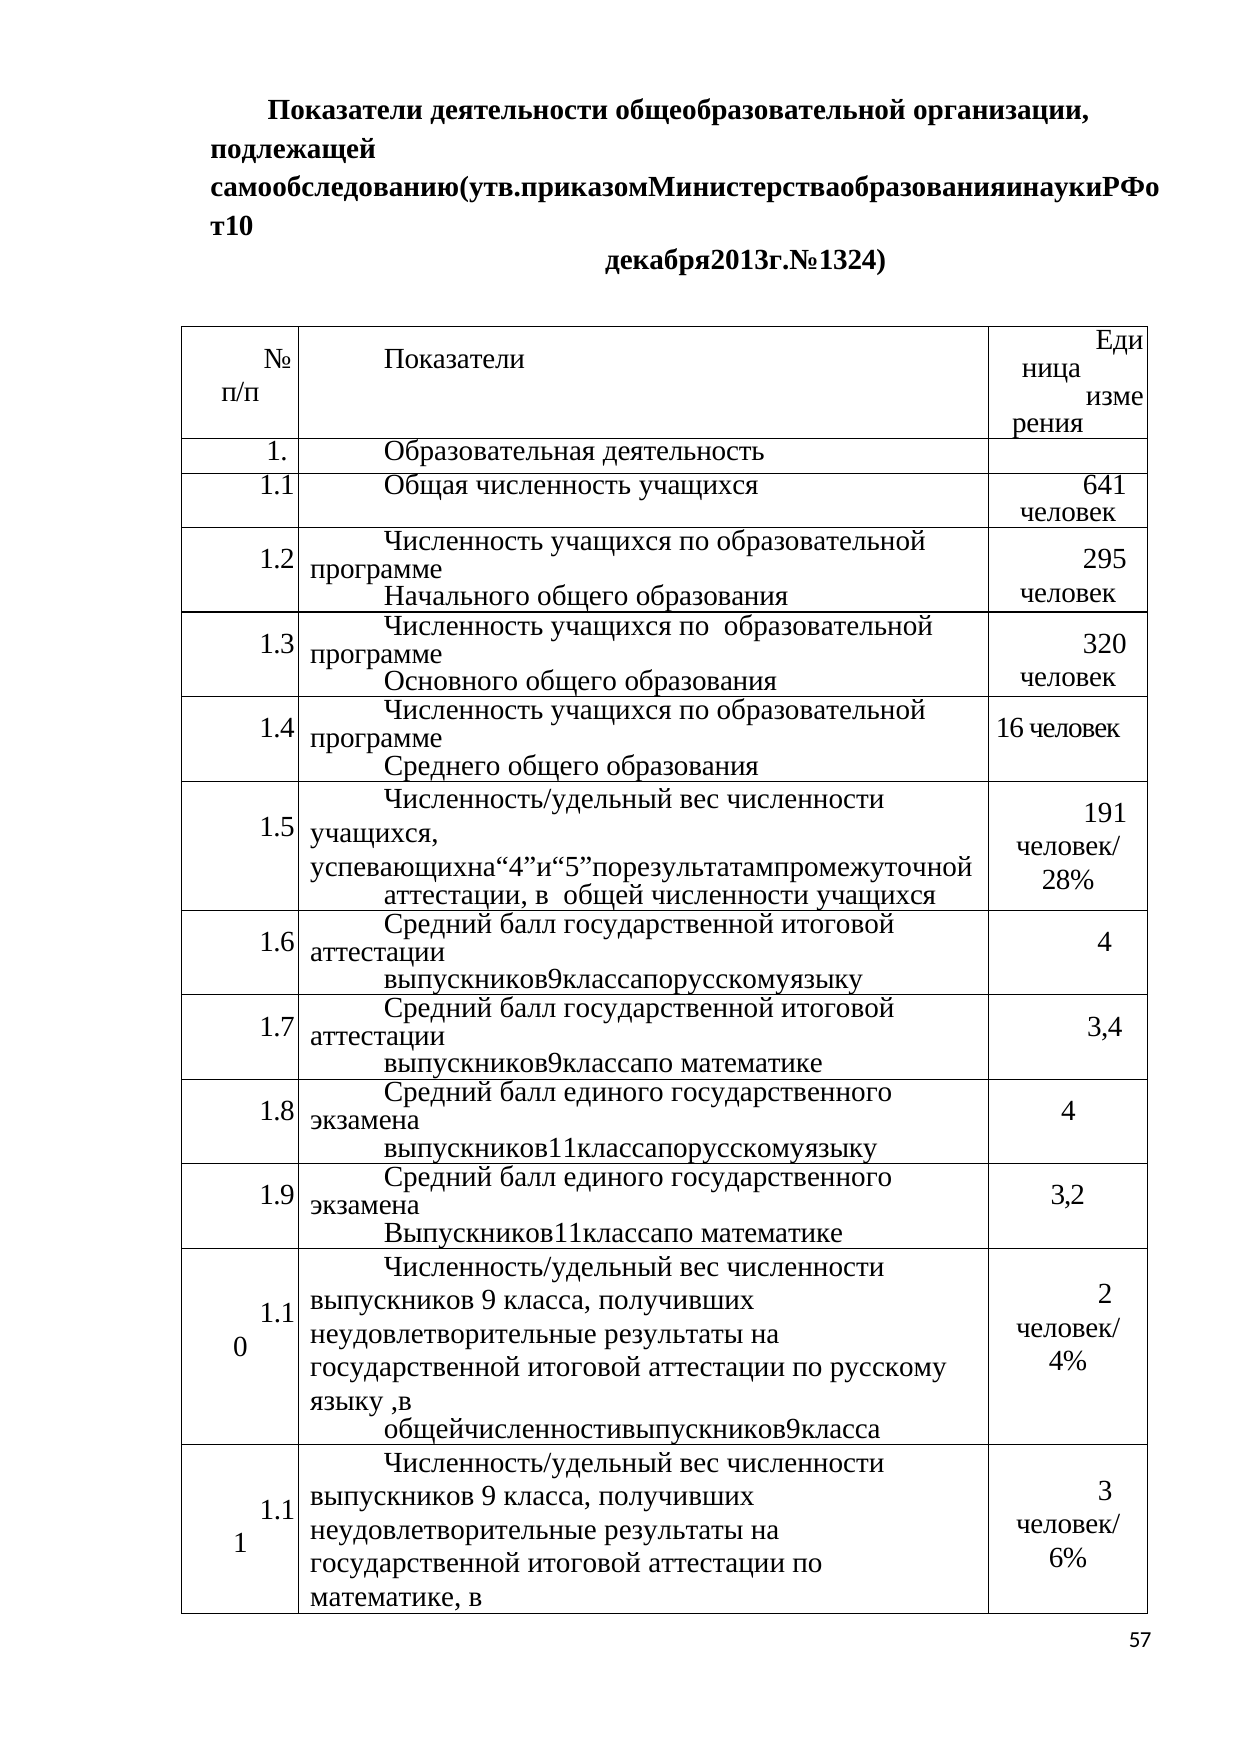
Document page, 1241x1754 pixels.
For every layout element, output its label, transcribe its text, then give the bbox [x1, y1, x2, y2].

table_cell 1. [182, 439, 298, 472]
text Показатели деятельности общеобразовательной организации, подлежащей самообследованию(утв.приказомМинистерстваобразованияинаукиРФот10 [210, 92, 1196, 242]
table_cell 3,4 [989, 995, 1147, 1078]
table_cell 1.11 [182, 1445, 298, 1613]
table_cell 320 человек [989, 613, 1147, 696]
table_cell Образовательная деятельность [299, 439, 988, 472]
table_cell 1.2 [182, 528, 298, 611]
table_cell 3,2 [989, 1164, 1147, 1248]
table_header Единица измерения [989, 327, 1147, 438]
table_cell Средний балл государственной итоговой аттестации выпускников9классапорусскомуязыку [299, 911, 988, 994]
table_cell 2человек/ 4% [989, 1249, 1147, 1444]
table_cell 1.8 [182, 1080, 298, 1163]
table_cell Численность/удельный вес численности учащихся, успевающихна“4”и“5”порезультатампромежуточной аттестации, в общей численности учащихся [299, 782, 988, 910]
table_cell Средний балл единого государственного экзамена Выпускников11классапо математике [299, 1164, 988, 1248]
text декабря2013г.№1324) [531, 247, 1196, 275]
table_cell 4 [989, 1080, 1147, 1163]
table_cell 1.9 [182, 1164, 298, 1248]
table_cell 1.7 [182, 995, 298, 1078]
table_cell 4 [989, 911, 1147, 994]
table_cell 1.6 [182, 911, 298, 994]
table_cell Численность учащихся по образовательной программе Основного общего образования [299, 613, 988, 696]
table_cell Численность/удельный вес численности выпускников 9 класса, получивших неудовлетворительные результаты на государственной итоговой аттестации по русскому языку ,в общейчисленностивыпускников9класса [299, 1249, 988, 1444]
table_cell 1.5 [182, 782, 298, 910]
table_cell Средний балл единого государственного экзамена выпускников11классапорусскомуязыку [299, 1080, 988, 1163]
table_cell [989, 439, 1147, 472]
table_cell Численность учащихся по образовательной программе Среднего общего образования [299, 697, 988, 781]
table_cell 3человек/ 6% [989, 1445, 1147, 1613]
table_cell 641 человек [989, 474, 1147, 527]
table_cell 1.1 [182, 474, 298, 527]
table_cell Средний балл государственной итоговой аттестации выпускников9классапо математике [299, 995, 988, 1078]
table_cell 1.10 [182, 1249, 298, 1444]
table_cell 16 человек [989, 697, 1147, 781]
table_cell Численность учащихся по образовательной программе Начального общего образования [299, 528, 988, 611]
table_cell 191 человек/ 28% [989, 782, 1147, 910]
table_header №п/п [182, 327, 298, 438]
table_cell 1.4 [182, 697, 298, 781]
table_header Показатели [299, 327, 988, 438]
table_cell 1.3 [182, 613, 298, 696]
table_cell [299, 1445, 988, 1613]
table_cell 295 человек [989, 528, 1147, 611]
table_cell Общая численность учащихся [299, 474, 988, 527]
